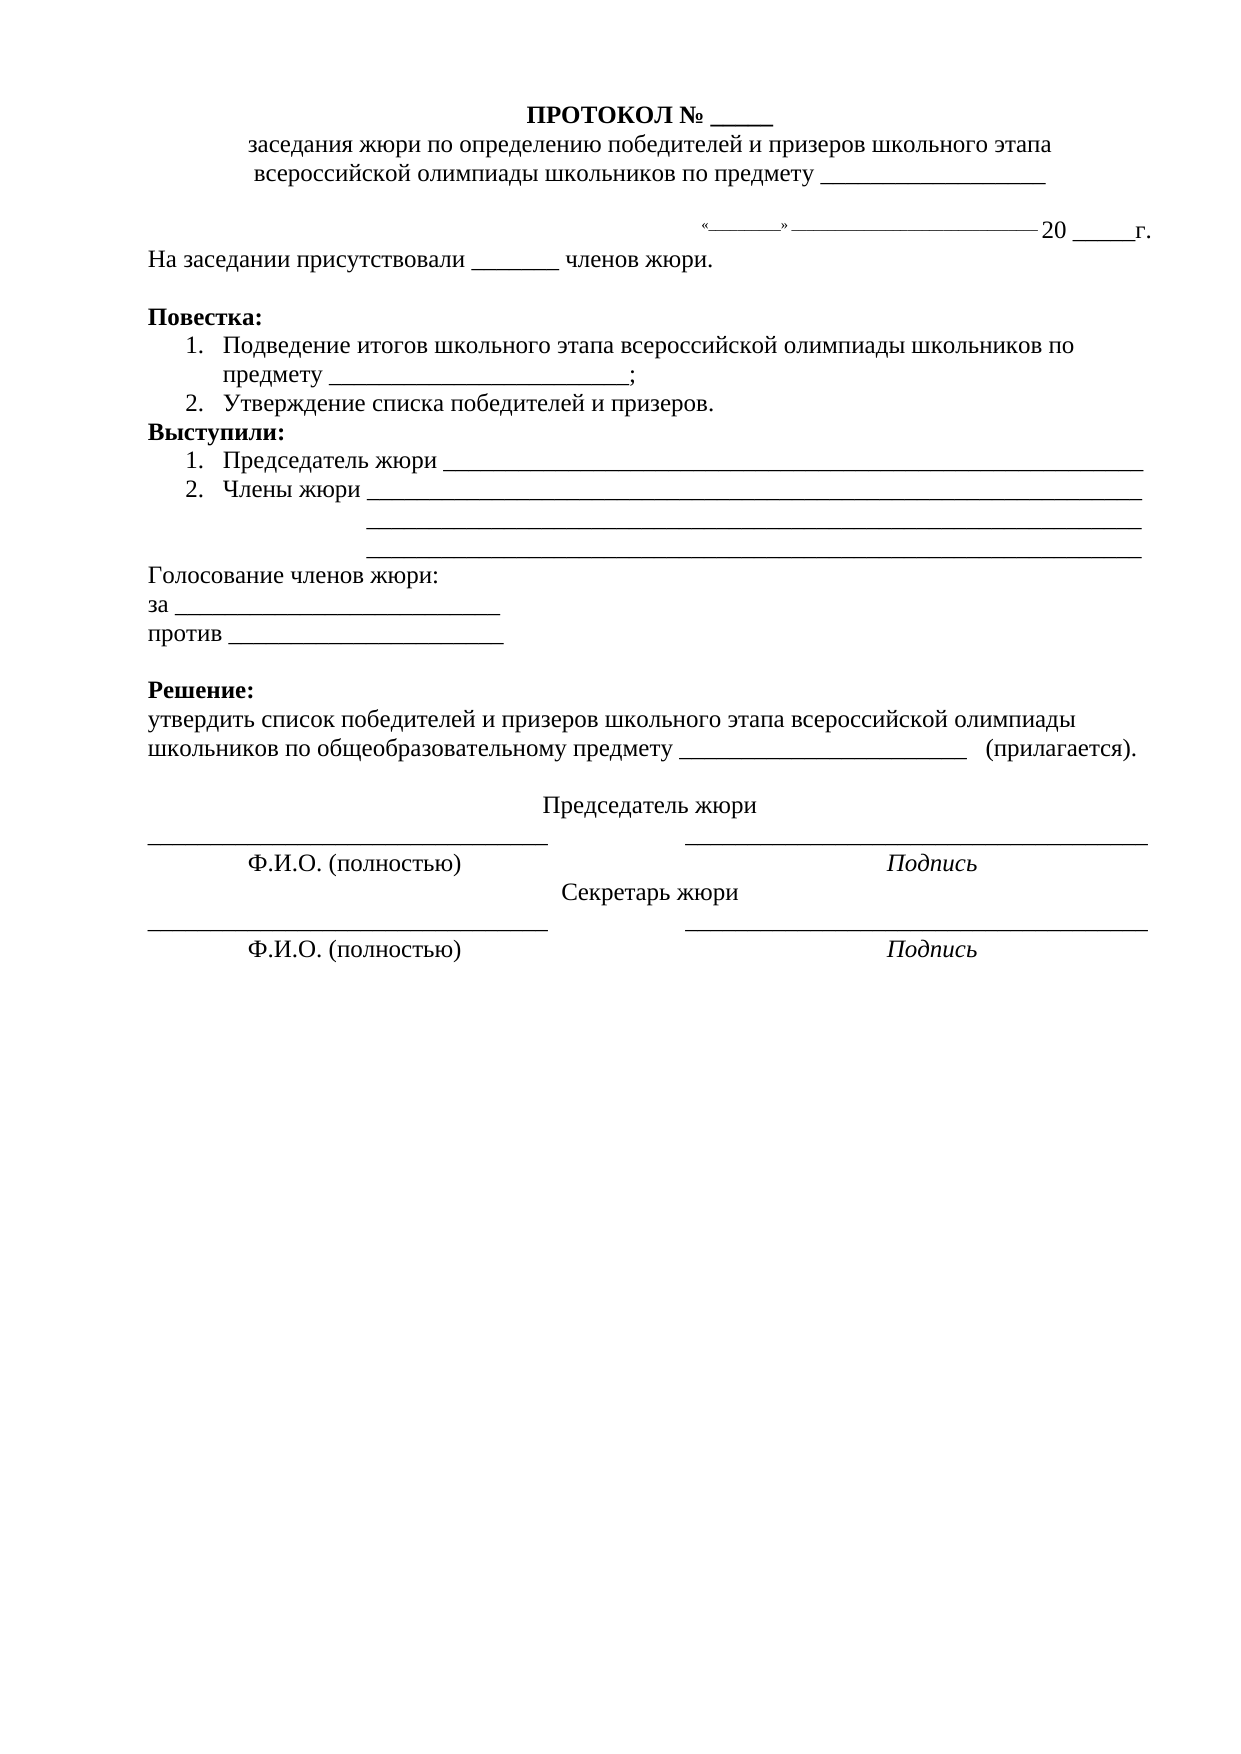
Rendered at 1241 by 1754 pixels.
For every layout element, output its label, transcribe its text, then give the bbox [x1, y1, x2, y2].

text Секретарь жюри [148, 877, 1152, 906]
text ______________________________________________________________ [223, 532, 1152, 561]
text ПРОТОКОЛ № _____ [148, 101, 1152, 129]
list Подведение итогов школьного этапа всероссийской олимпиады школьников по предмету ________________________; [185, 331, 1152, 388]
text заседания жюри по определению победителей и призеров школьного этапа [148, 129, 1152, 158]
list Утверждение списка победителей и призеров. [185, 388, 1152, 417]
text Повестка: [148, 302, 1152, 331]
text Председатель жюри [148, 791, 1152, 819]
text Выступили: [148, 417, 1152, 446]
text Решение: [148, 676, 1152, 704]
text ______________________________________________________________ [223, 503, 1152, 532]
list Члены жюри ______________________________________________________________ [185, 474, 1152, 503]
text всероссийской олимпиады школьников по предмету __________________ [148, 158, 1152, 187]
text На заседании присутствовали _______ членов жюри. [148, 244, 1152, 273]
text Ф.И.О. (полностью) Подпись [148, 934, 1152, 963]
text ________________________________ _____________________________________ [148, 819, 1152, 848]
text Голосование членов жюри: [148, 561, 1152, 589]
text «__________» __________________________________ 20 _____г. [148, 216, 1152, 244]
text за __________________________ [148, 589, 1152, 618]
text Ф.И.О. (полностью) Подпись [148, 848, 1152, 877]
text ________________________________ _____________________________________ [148, 906, 1152, 934]
text утвердить список победителей и призеров школьного этапа всероссийской олимпиады школьников по общеобразовательному предмету _______________________ (прилагается). [148, 704, 1152, 762]
list Председатель жюри ________________________________________________________ [185, 446, 1152, 474]
text против ______________________ [148, 618, 1152, 647]
